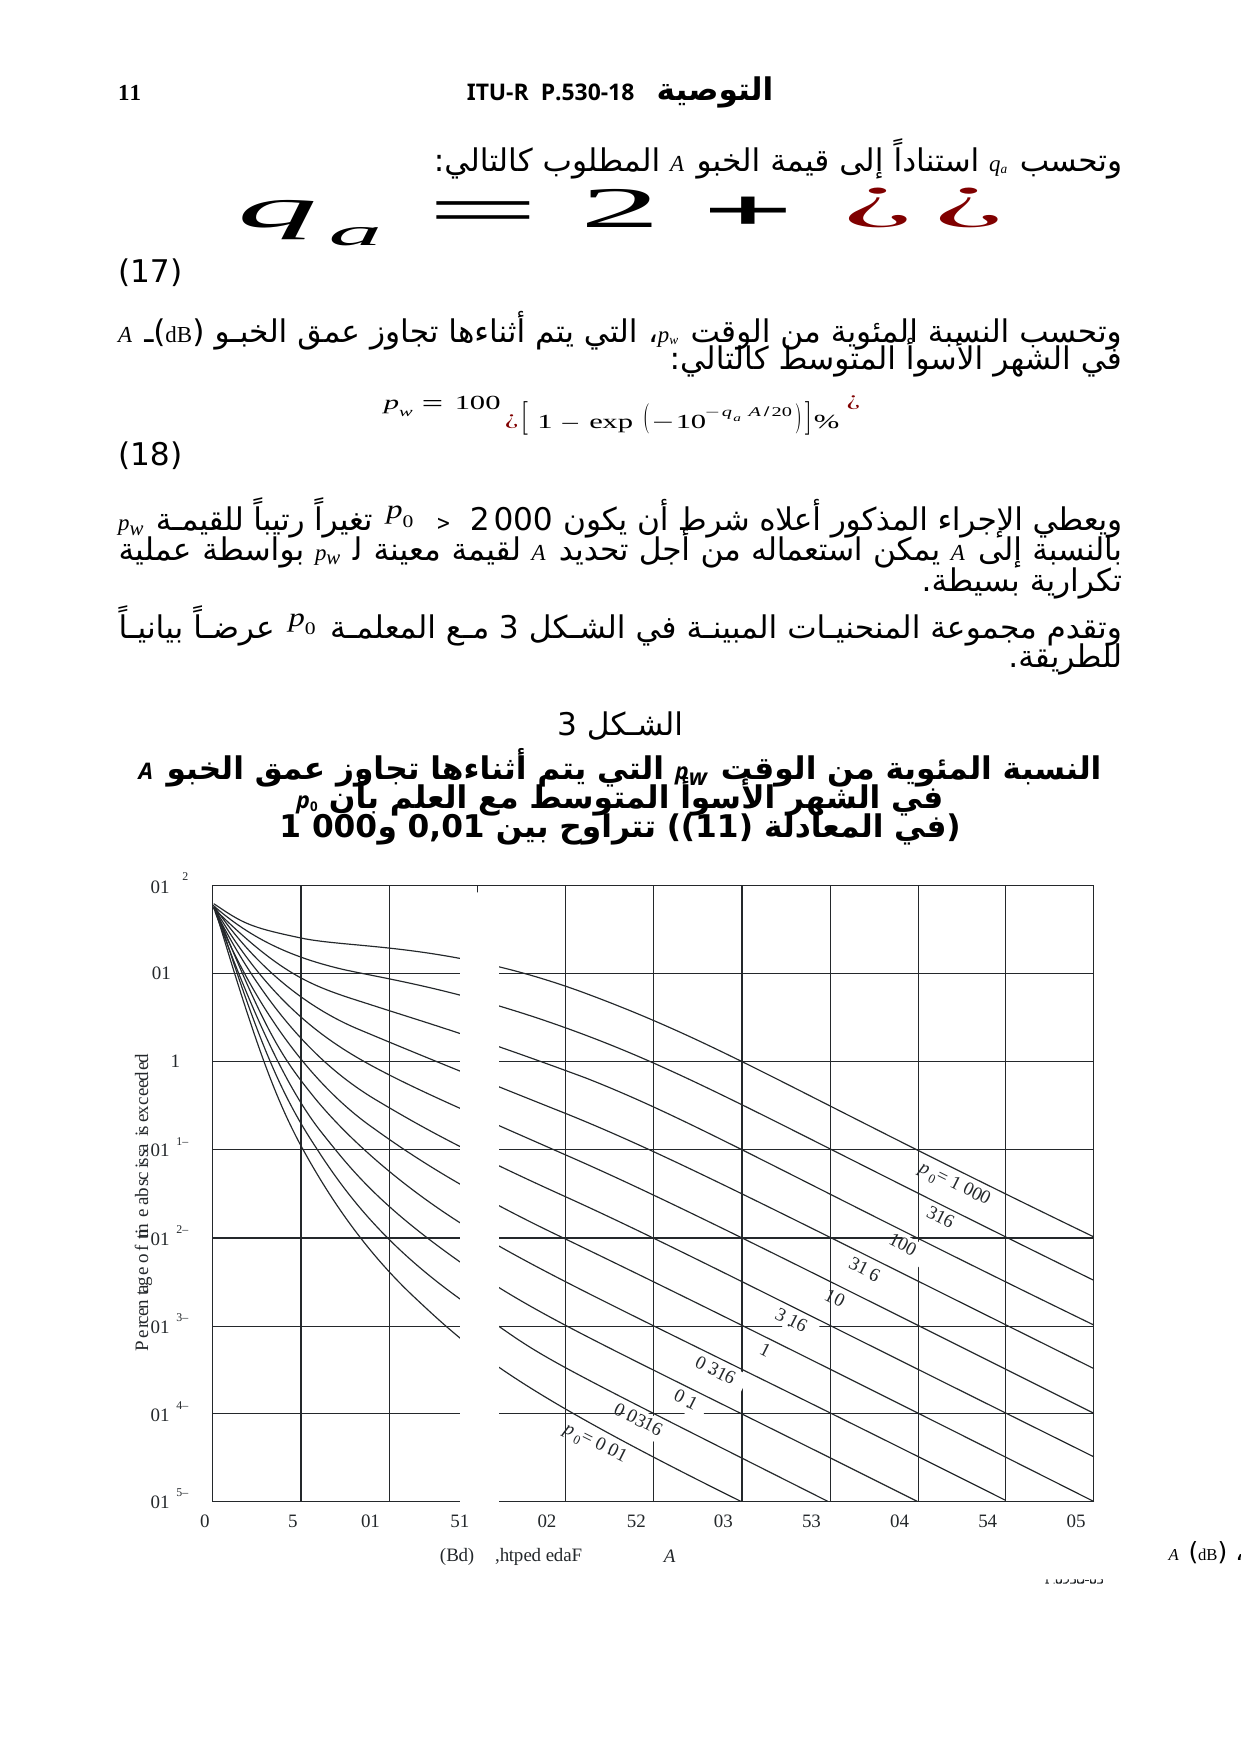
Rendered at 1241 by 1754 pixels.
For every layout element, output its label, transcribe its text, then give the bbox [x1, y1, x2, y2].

text وتقدم مجموعة المنحنيات المبينة في الشكل 3 مع المعلمة عرضاً بيانياً للطريقة. [118, 611, 1122, 674]
text (17) [118, 177, 1004, 290]
text وتحسب qa استناداً إلى قيمة الخبو A المطلوب كالتالي: [118, 148, 591, 177]
text وتحسب qa استناداً إلى قيمة الخبو A المطلوب كالتالي: [581, 148, 746, 177]
text (18) [118, 377, 1004, 473]
text وتحسب النسبة المئوية من الوقت pw، التي يتم أثناءها تجاوز عمق الخبو (dB) A في الشهر الأسوأ المتوسط كالتالي: [118, 319, 1122, 377]
text الشـكل 3 [118, 712, 1122, 741]
text وتحسب qa استناداً إلى قيمة الخبو A المطلوب كالتالي: [705, 148, 1122, 177]
text ويعطي الإجراء المذكور أعلاه شرط أن يكون 2 000 تغيراً رتيباً للقيمة pw بالنسبة إلى A يمكن استعماله من أجل تحديد A لقيمة معينة ﻟ pw بواسطة عملية تكرارية بسيطة. [118, 502, 1122, 598]
title النسبة المئوية من الوقت pw التي يتم أثناءها تجاوز عمق الخبو A في الشهر الأسوأ المتوسط مع العلم بأن p0 (في المعادلة (11)) تتراوح بين 0,01 و1 000 [118, 753, 1122, 845]
